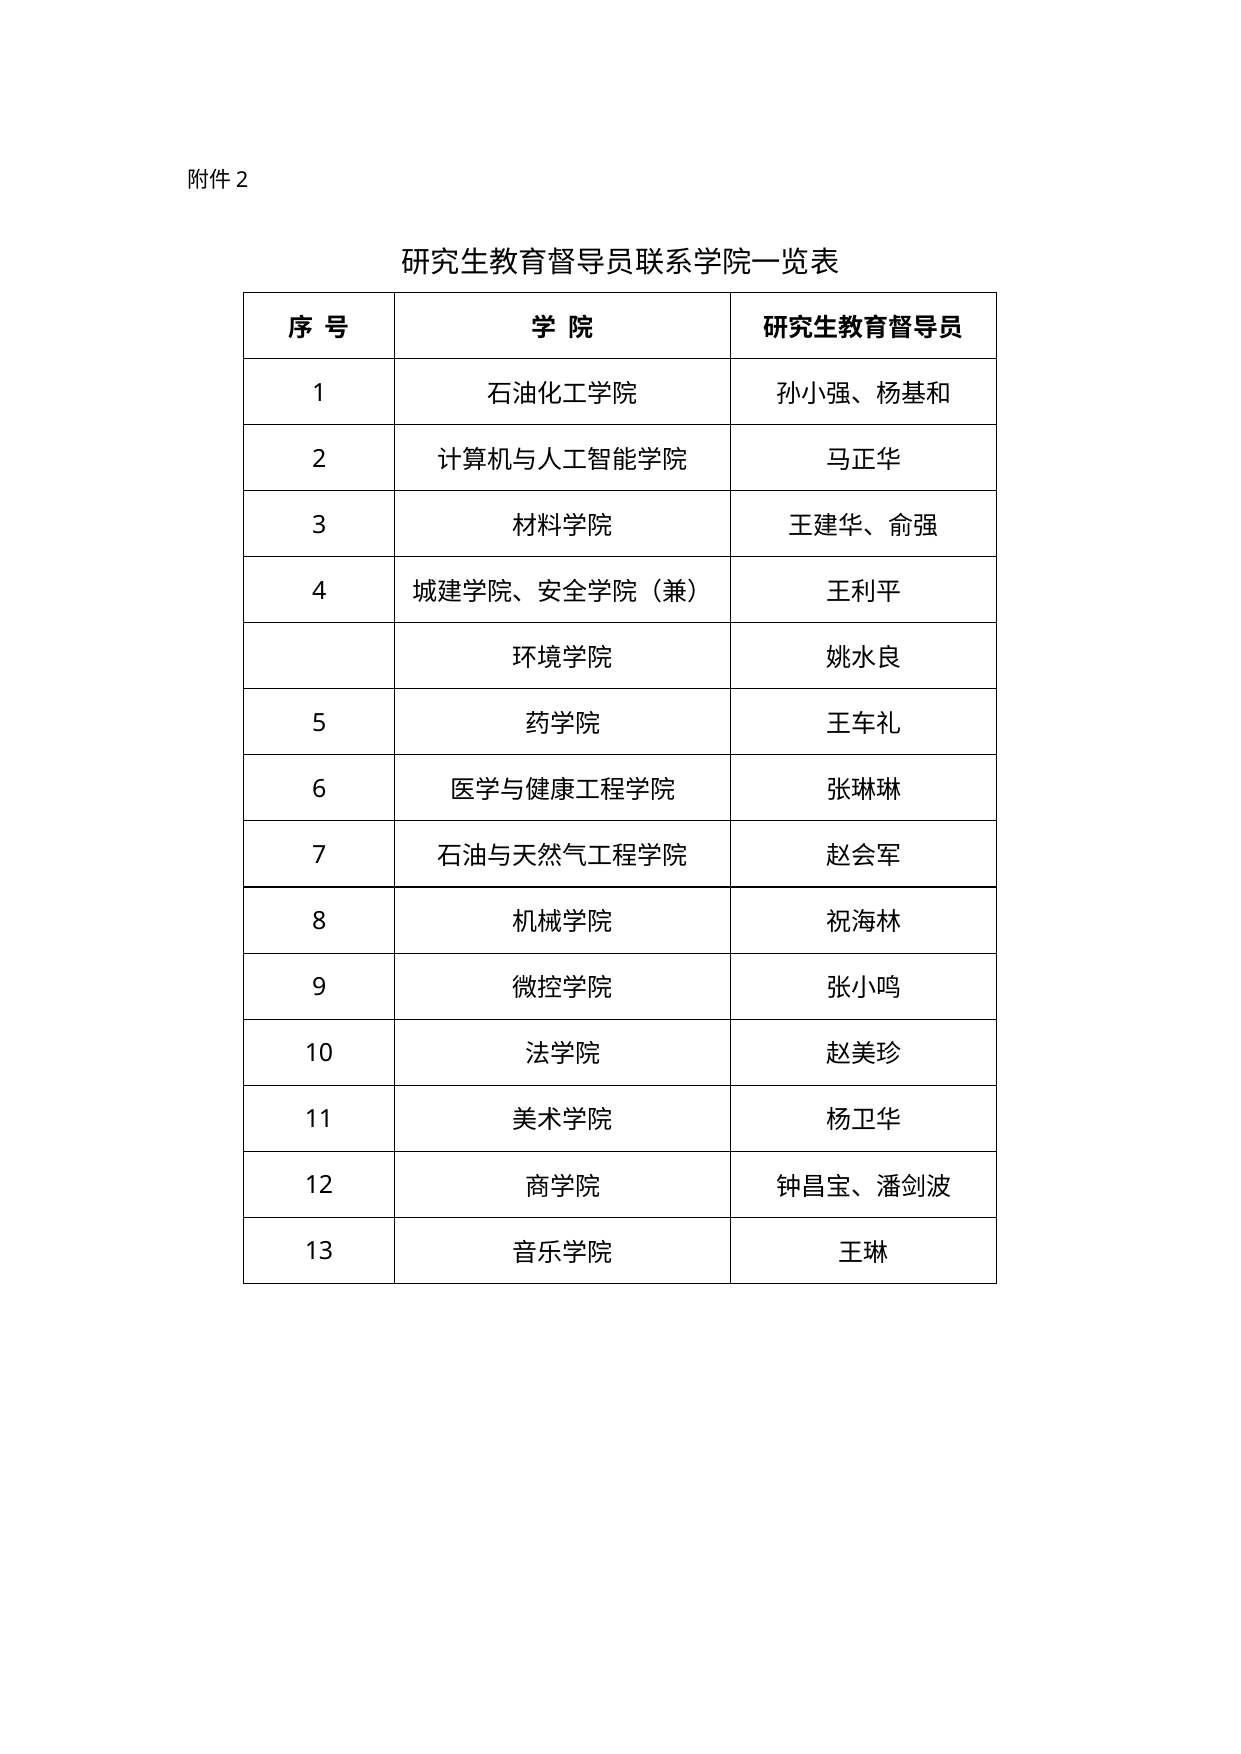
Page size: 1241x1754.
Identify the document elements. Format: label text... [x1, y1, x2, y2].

table_cell 城建学院、安全学院（兼） [395, 557, 730, 622]
table_cell 6 [244, 755, 394, 820]
table_cell 3 [244, 491, 394, 556]
table_cell 10 [244, 1020, 394, 1084]
table_cell 9 [244, 954, 394, 1018]
table_cell 王利平 [731, 557, 996, 622]
table_cell 孙小强、杨基和 [731, 359, 996, 424]
table_header 研究生教育督导员 [731, 293, 996, 358]
table_cell 赵会军 [731, 821, 996, 886]
table_cell 2 [244, 425, 394, 490]
table_cell 计算机与人工智能学院 [395, 425, 730, 490]
table_cell 法学院 [395, 1020, 730, 1084]
text 研究生教育督导员联系学院一览表 [187, 227, 1053, 292]
table_header 学 院 [395, 293, 730, 358]
table_cell 王车礼 [731, 689, 996, 754]
table_header 序 号 [244, 293, 394, 358]
table_cell 药学院 [395, 689, 730, 754]
table_cell 4 [244, 557, 394, 622]
table_cell 张小鸣 [731, 954, 996, 1018]
table_cell 王建华、俞强 [731, 491, 996, 556]
table_cell 石油与天然气工程学院 [395, 821, 730, 886]
table_cell 13 [244, 1218, 394, 1283]
table_cell 12 [244, 1152, 394, 1217]
table_cell 王琳 [731, 1218, 996, 1283]
text 附件2 [187, 162, 1053, 194]
table_cell 医学与健康工程学院 [395, 755, 730, 820]
table_cell 杨卫华 [731, 1086, 996, 1151]
table_cell 环境学院 [395, 623, 730, 688]
table_cell 钟昌宝、潘剑波 [731, 1152, 996, 1217]
table_cell 音乐学院 [395, 1218, 730, 1283]
table_cell 11 [244, 1086, 394, 1151]
table_cell 石油化工学院 [395, 359, 730, 424]
table_cell 材料学院 [395, 491, 730, 556]
table_cell 商学院 [395, 1152, 730, 1217]
table_cell 美术学院 [395, 1086, 730, 1151]
table_cell 赵美珍 [731, 1020, 996, 1084]
table_cell 马正华 [731, 425, 996, 490]
table_cell 8 [244, 888, 394, 952]
table_cell 5 [244, 689, 394, 754]
table_cell 机械学院 [395, 888, 730, 952]
table_cell 7 [244, 821, 394, 886]
table_cell 张琳琳 [731, 755, 996, 820]
table_cell 微控学院 [395, 954, 730, 1018]
table_cell 姚水良 [731, 623, 996, 688]
table_cell 1 [244, 359, 394, 424]
table_cell [244, 623, 394, 688]
table_cell 祝海林 [731, 888, 996, 952]
